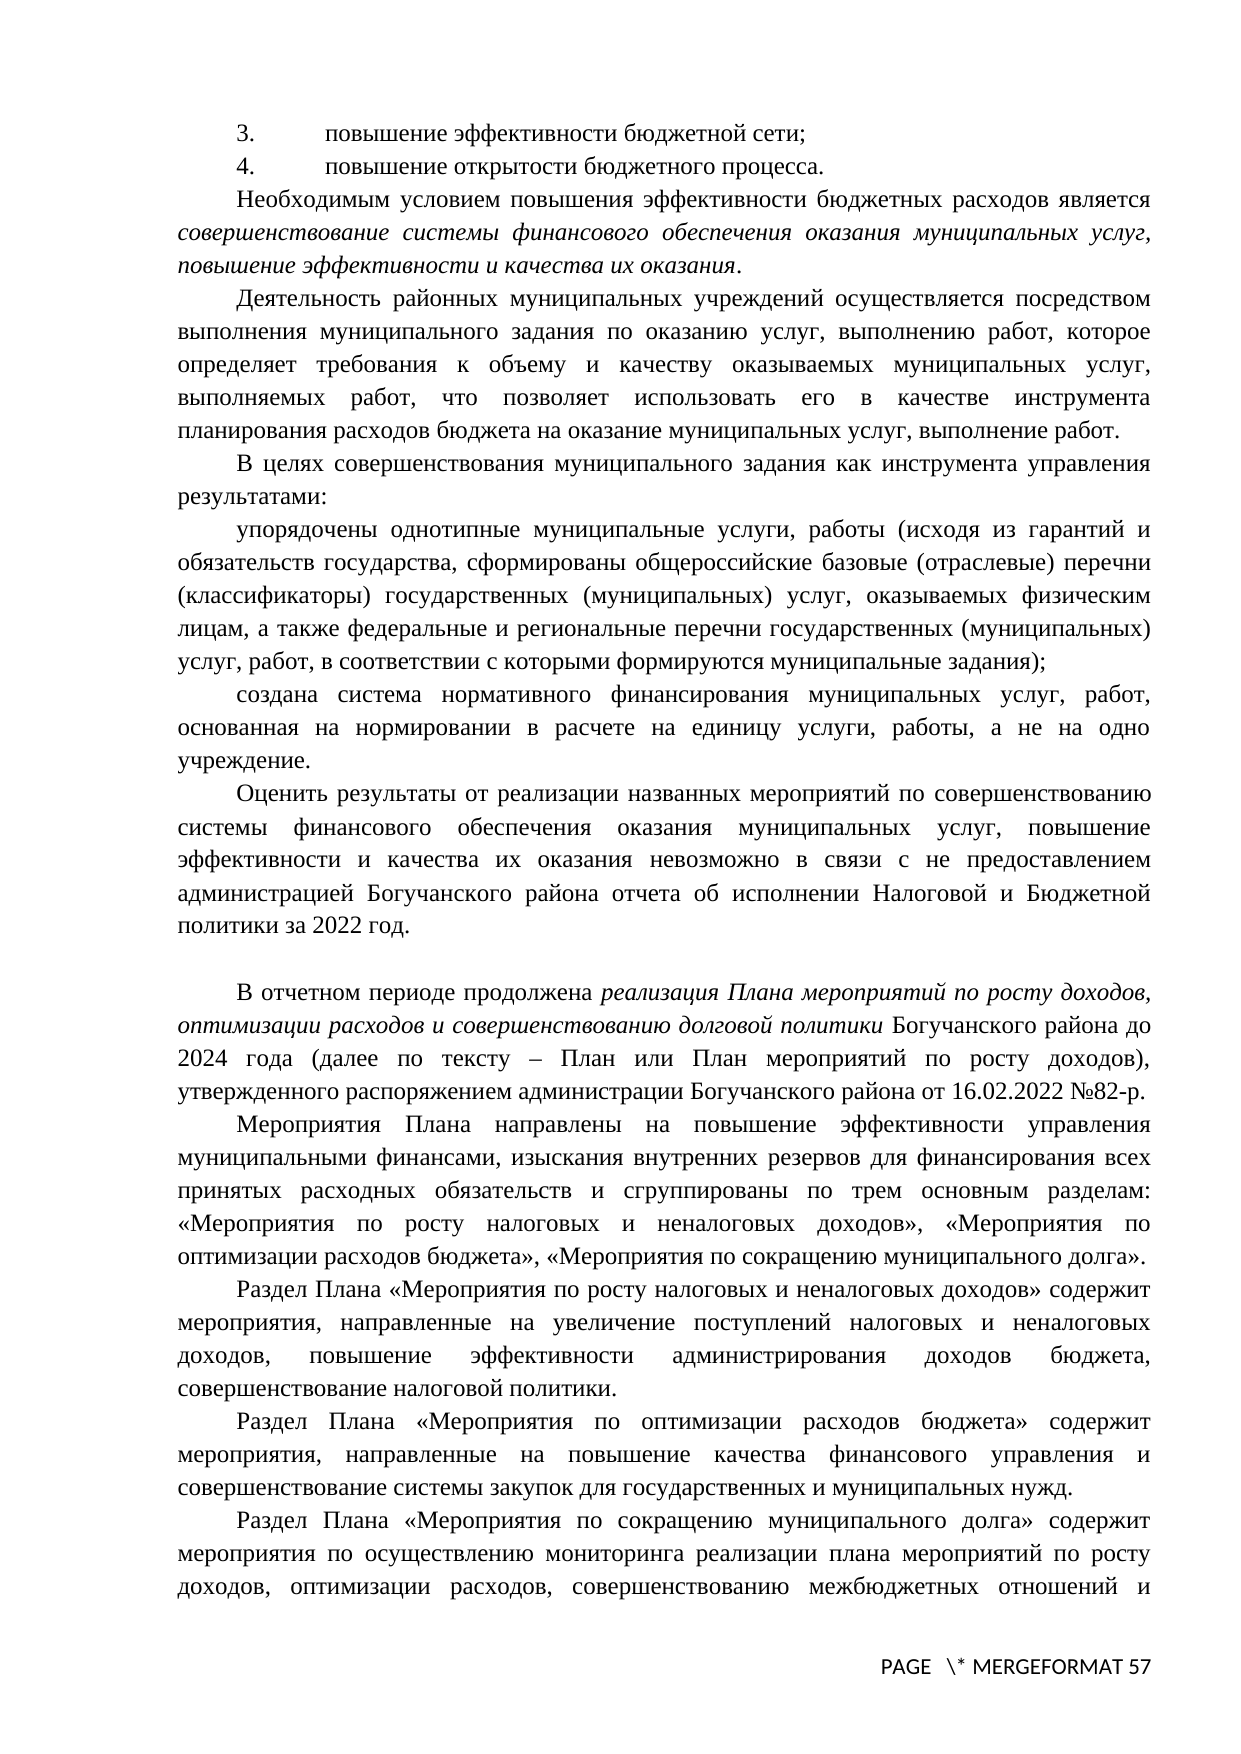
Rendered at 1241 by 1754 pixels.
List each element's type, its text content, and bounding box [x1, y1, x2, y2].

text Необходимым условием повышения эффективности бюджетных расходов является совершенствование системы финансового обеспечения оказания муниципальных услуг, повышение эффективности и качества их оказания. [177, 184, 1152, 279]
text Мероприятия Плана направлены на повышение эффективности управления муниципальными финансами, изыскания внутренних резервов для финансирования всех принятых расходных обязательств и сгруппированы по трем основным разделам: «Мероприятия по росту налоговых и неналоговых доходов», «Мероприятия по оптимизации расходов бюджета», «Мероприятия по сокращению муниципального долга». [177, 1109, 1152, 1269]
list повышение открытости бюджетного процесса. [177, 151, 1152, 180]
text В отчетном периоде продолжена реализация Плана мероприятий по росту доходов, оптимизации расходов и совершенствованию долговой политики Богучанского района до 2024 года (далее по тексту – План или План мероприятий по росту доходов), утвержденного распоряжением администрации Богучанского района от 16.02.2022 №82-р. [177, 977, 1152, 1104]
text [177, 1505, 1152, 1600]
text упорядочены однотипные муниципальные услуги, работы (исходя из гарантий и обязательств государства, сформированы общероссийские базовые (отраслевые) перечни (классификаторы) государственных (муниципальных) услуг, оказываемых физическим лицам, а также федеральные и региональные перечни государственных (муниципальных) услуг, работ, в соответствии с которыми формируются муниципальные задания); [177, 514, 1152, 675]
list повышение эффективности бюджетной сети; [177, 118, 1152, 147]
text Деятельность районных муниципальных учреждений осуществляется посредством выполнения муниципального задания по оказанию услуг, выполнению работ, которое определяет требования к объему и качеству оказываемых муниципальных услуг, выполняемых работ, что позволяет использовать его в качестве инструмента планирования расходов бюджета на оказание муниципальных услуг, выполнение работ. [177, 283, 1152, 444]
text Раздел Плана «Мероприятия по росту налоговых и неналоговых доходов» содержит мероприятия, направленные на увеличение поступлений налоговых и неналоговых доходов, повышение эффективности администрирования доходов бюджета, совершенствование налоговой политики. [177, 1274, 1152, 1402]
text В целях совершенствования муниципального задания как инструмента управления результатами: [177, 448, 1152, 510]
text Оценить результаты от реализации названных мероприятий по совершенствованию системы финансового обеспечения оказания муниципальных услуг, повышение эффективности и качества их оказания невозможно в связи с не предоставлением администрацией Богучанского района отчета об исполнении Налоговой и Бюджетной политики за 2022 год. [177, 778, 1152, 939]
text создана система нормативного финансирования муниципальных услуг, работ, основанная на нормировании в расчете на единицу услуги, работы, а не на одно учреждение. [177, 679, 1152, 774]
text Раздел Плана «Мероприятия по оптимизации расходов бюджета» содержит мероприятия, направленные на повышение качества финансового управления и совершенствование системы закупок для государственных и муниципальных нужд. [177, 1406, 1152, 1501]
